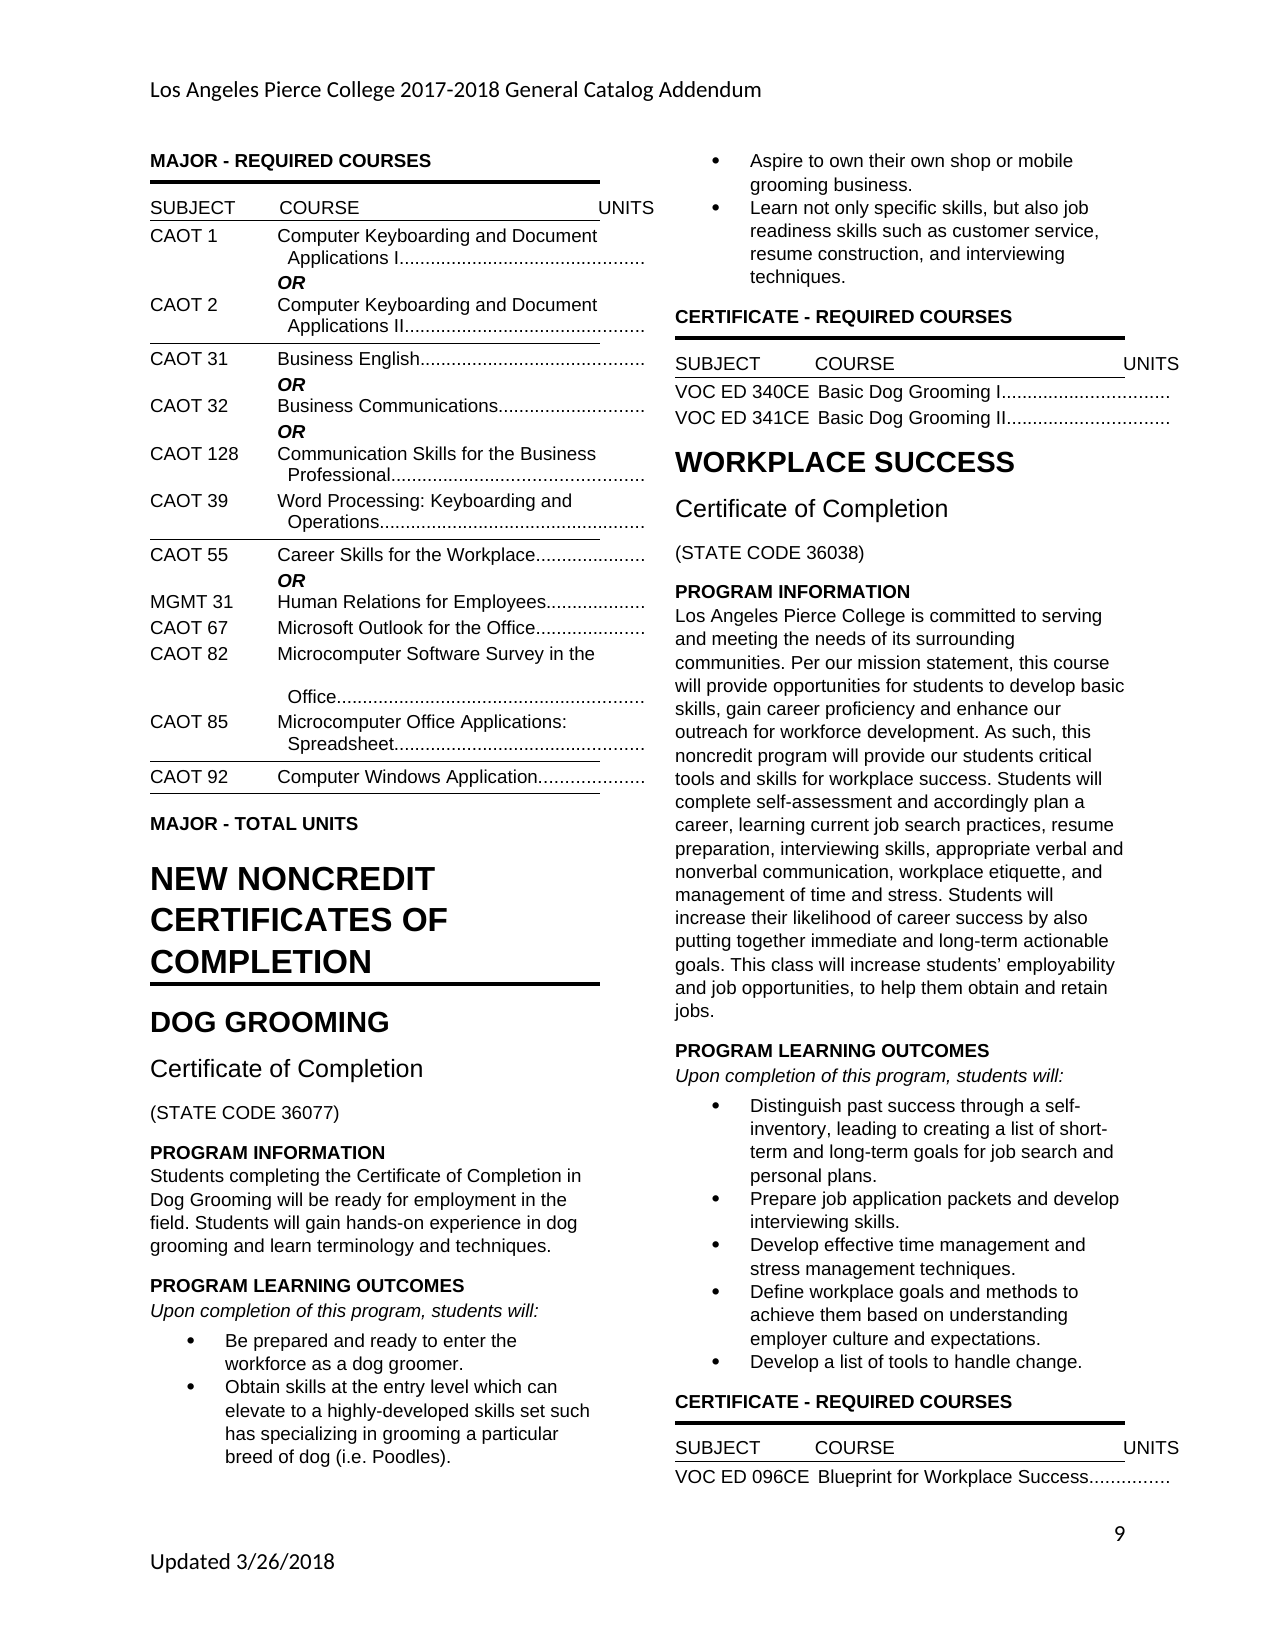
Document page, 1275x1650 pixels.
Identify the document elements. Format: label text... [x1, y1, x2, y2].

text SUBJECT COURSE UNITS [675, 340, 1125, 377]
text PROGRAM INFORMATION [675, 581, 1125, 603]
text CAOT 82 Microcomputer Software Survey in the Office 3 [150, 642, 600, 707]
list Distinguish past success through a self-inventory, leading to creating a list of short-term and long-term goals for job search and personal plans. [712, 1095, 1125, 1186]
list Obtain skills at the entry level which can elevate to a highly-developed skills set such has specializing in grooming a particular breed of dog (i.e. Poodles). [187, 1376, 600, 1468]
text CAOT 128 Communication Skills for the Business Professional 3 [150, 442, 600, 486]
text CAOT 39 Word Processing: Keyboarding and Operations 3 [150, 490, 600, 539]
text CAOT 92 Computer Windows Application 2 [150, 765, 600, 787]
text CAOT 67 Microsoft Outlook for the Office 2 [150, 617, 600, 638]
text OR [277, 373, 600, 395]
text (STATE CODE 36077) [150, 1102, 600, 1123]
text VOC ED 340CE Basic Dog Grooming I 0 [675, 381, 1125, 403]
text CAOT 32 Business Communications 3 [150, 395, 600, 417]
text MAJOR - TOTAL UNITS 22 [150, 794, 600, 834]
text PROGRAM LEARNING OUTCOMES [150, 1275, 600, 1296]
text OR [277, 272, 600, 294]
text CAOT 31 Business English 3 [150, 348, 600, 369]
text SUBJECT COURSE UNITS [150, 184, 600, 220]
list Prepare job application packets and develop interviewing skills. [712, 1188, 1125, 1233]
list Aspire to own their own shop or mobile grooming business. [712, 150, 1125, 195]
list Develop a list of tools to handle change. [712, 1351, 1125, 1372]
text OR [277, 421, 600, 442]
list Develop effective time management and stress management techniques. [712, 1234, 1125, 1279]
text Certificate of Completion [675, 494, 1125, 522]
text PROGRAM LEARNING OUTCOMES [675, 1040, 1125, 1061]
text VOC ED 341CE Basic Dog Grooming II 0 [675, 407, 1125, 428]
text CAOT 55 Career Skills for the Workplace 3 [150, 544, 600, 565]
text CAOT 1 Computer Keyboarding and Document Applications I 3 [150, 225, 600, 268]
text OR [277, 569, 600, 591]
subtitle NEW NONCREDIT CERTIFICATES OF COMPLETION [150, 859, 600, 982]
list Learn not only specific skills, but also job readiness skills such as customer service, resume construction, and interviewing techniques. [712, 197, 1125, 288]
text CAOT 2 Computer Keyboarding and Document Applications II 3 [150, 294, 600, 343]
text PROGRAM INFORMATION [150, 1142, 600, 1163]
text (STATE CODE 36038) [675, 541, 1125, 563]
list Be prepared and ready to enter the workforce as a dog groomer. [187, 1330, 600, 1374]
text VOC ED 096CE Blueprint for Workplace Success 0 [675, 1466, 1125, 1487]
text MAJOR - REQUIRED COURSES [150, 150, 600, 172]
text Upon completion of this program, students will: [675, 1063, 1125, 1086]
text CERTIFICATE - REQUIRED COURSES [675, 1391, 1125, 1412]
list Define workplace goals and methods to achieve them based on understanding employer culture and expectations. [712, 1281, 1125, 1349]
text Upon completion of this program, students will: [150, 1298, 600, 1321]
text Certificate of Completion [150, 1054, 600, 1083]
text Students completing the Certificate of Completion in Dog Grooming will be ready for employment in the field. Students will gain hands-on experience in dog grooming and learn terminology and techniques. [150, 1165, 600, 1256]
text CAOT 85 Microcomputer Office Applications: Spreadsheet 3 [150, 711, 600, 761]
text CERTIFICATE - REQUIRED COURSES [675, 306, 1125, 328]
text SUBJECT COURSE UNITS [675, 1425, 1125, 1461]
text Los Angeles Pierce College is committed to serving and meeting the needs of its surrounding communities. Per our mission statement, this course will provide opportunities for students to develop basic skills, gain career proficiency and enhance our outreach for workforce development. As such, this noncredit program will provide our students critical tools and skills for workplace success. Students will complete self-assessment and accordingly plan a career, learning current job search practices, resume preparation, interviewing skills, appropriate verbal and nonverbal communication, workplace etiquette, and management of time and stress. Students will increase their likelihood of career success by also putting together immediate and long-term actionable goals. This class will increase students’ employability and job opportunities, to help them obtain and retain jobs. [675, 605, 1125, 1021]
text MGMT 31 Human Relations for Employees 3 [150, 591, 600, 613]
subtitle DOG GROOMING [150, 1005, 600, 1039]
subtitle WORKPLACE SUCCESS [675, 445, 1125, 479]
